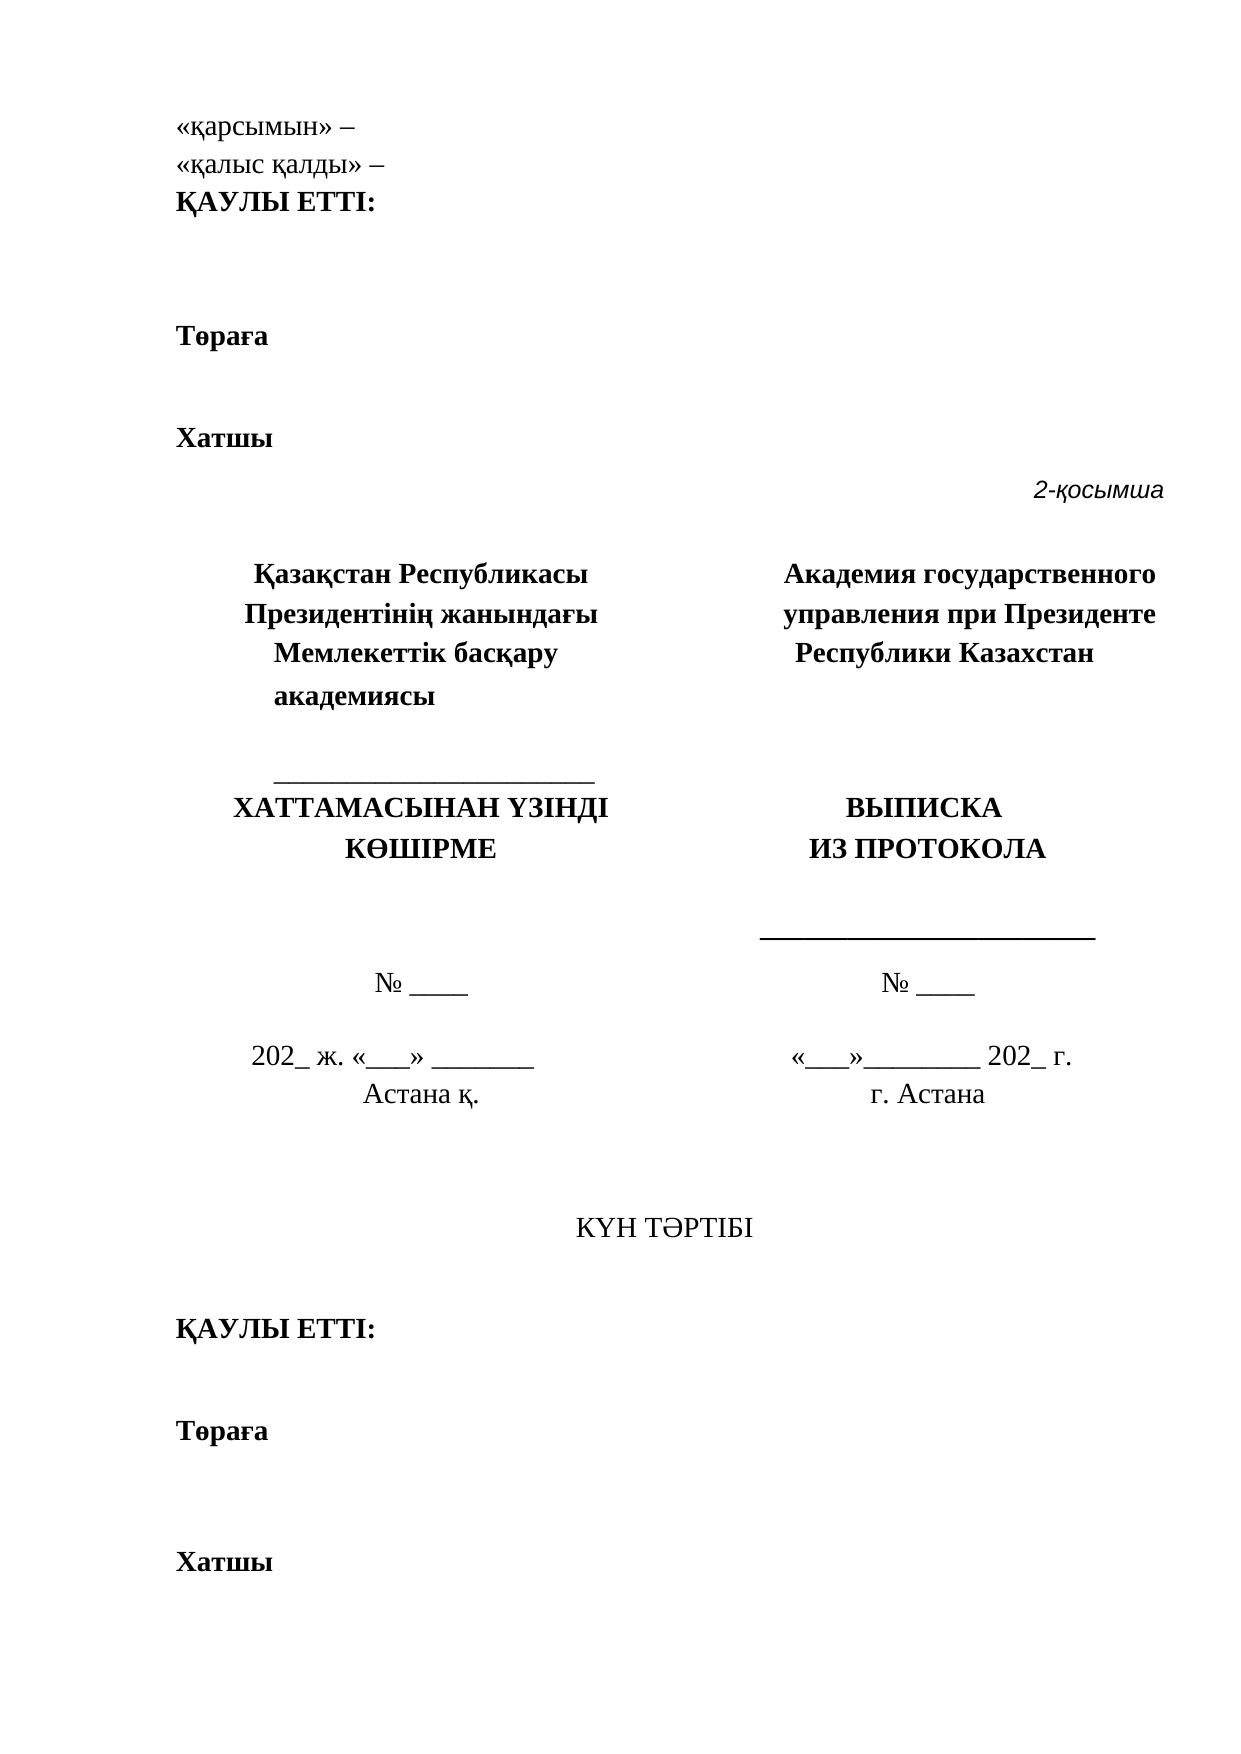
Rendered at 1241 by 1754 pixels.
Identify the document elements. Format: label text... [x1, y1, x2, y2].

text Төраға [176, 318, 1164, 351]
text академиясы [273, 678, 1164, 712]
text 202_ ж. «___» _______ «___»________ 202_ г. [177, 1038, 1164, 1071]
text Хатшы [176, 1544, 1164, 1578]
text ҚАУЛЫ ЕТТІ: [176, 1311, 1164, 1344]
text «қалыс қалды» – [176, 146, 570, 180]
text ______________________ [198, 753, 1164, 786]
text ХАТТАМАСЫНАН ҮЗІНДІ ВЫПИСКА [177, 790, 1164, 824]
text Хатшы [176, 420, 1164, 453]
text Астана қ. г. Астана [177, 1077, 1164, 1110]
text КӨШІРМЕ ИЗ ПРОТОКОЛА [176, 831, 1164, 864]
text Қазақстан Республикасы Академия государственного [177, 556, 1164, 590]
text КҮН ТӘРТІБІ [201, 1211, 1128, 1244]
text «қарсымын» – [176, 108, 570, 142]
text ҚАУЛЫ ЕТТІ: [176, 184, 570, 218]
text _______________________ [177, 878, 1164, 943]
text № ____ № ____ [177, 966, 1164, 999]
text Президентінің жанындағы управления при Президенте [177, 596, 1164, 629]
text Төраға [176, 1413, 1164, 1447]
text 2-қосымша [177, 475, 1164, 504]
text Мемлекеттік басқару Республики Казахстан [273, 635, 1164, 669]
